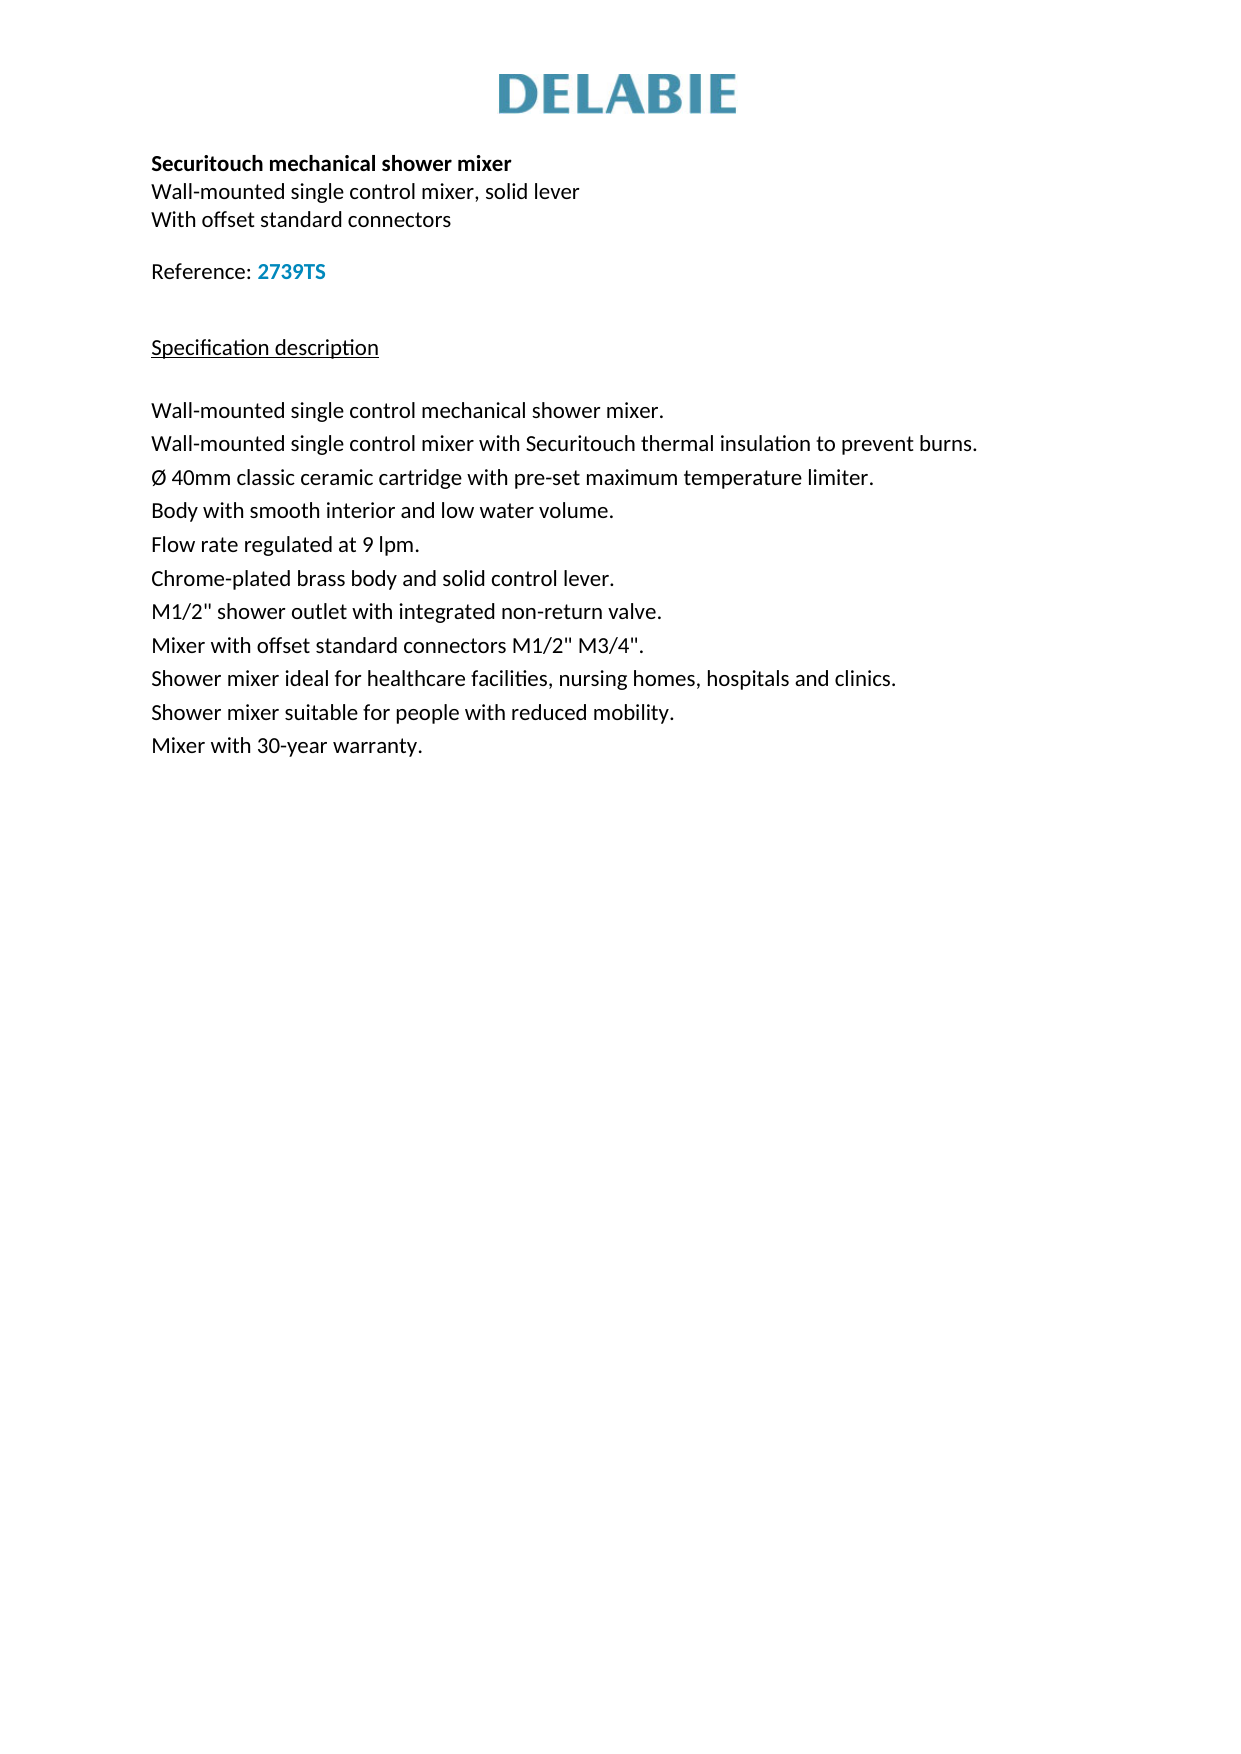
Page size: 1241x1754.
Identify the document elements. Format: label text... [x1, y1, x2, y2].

picture [497, 74, 738, 114]
text Flow rate regulated at 9 lpm. [151, 530, 1084, 558]
text Body with smooth interior and low water volume. [151, 497, 1084, 525]
text Chrome-plated brass body and solid control lever. [151, 564, 1084, 592]
text Mixer with 30-year warranty. [151, 731, 1084, 759]
text Securitouch mechanical shower mixer [151, 149, 1084, 177]
text Ø 40mm classic ceramic cartridge with pre-set maximum temperature limiter. [151, 463, 1084, 491]
text Specification description [151, 333, 1084, 361]
text M1/2" shower outlet with integrated non-return valve. [151, 597, 1084, 625]
text Wall-mounted single control mixer with Securitouch thermal insulation to prevent burns. [151, 429, 1084, 458]
text Reference: 2739TS [151, 257, 1084, 285]
text Shower mixer ideal for healthcare facilities, nursing homes, hospitals and clinics. [151, 664, 1084, 692]
text Shower mixer suitable for people with reduced mobility. [151, 698, 1084, 726]
text With offset standard connectors [151, 205, 1084, 233]
text Mixer with offset standard connectors M1/2" M3/4". [151, 631, 1084, 659]
text Wall-mounted single control mixer, solid lever [151, 177, 1084, 205]
text Wall-mounted single control mechanical shower mixer. [151, 396, 1084, 424]
